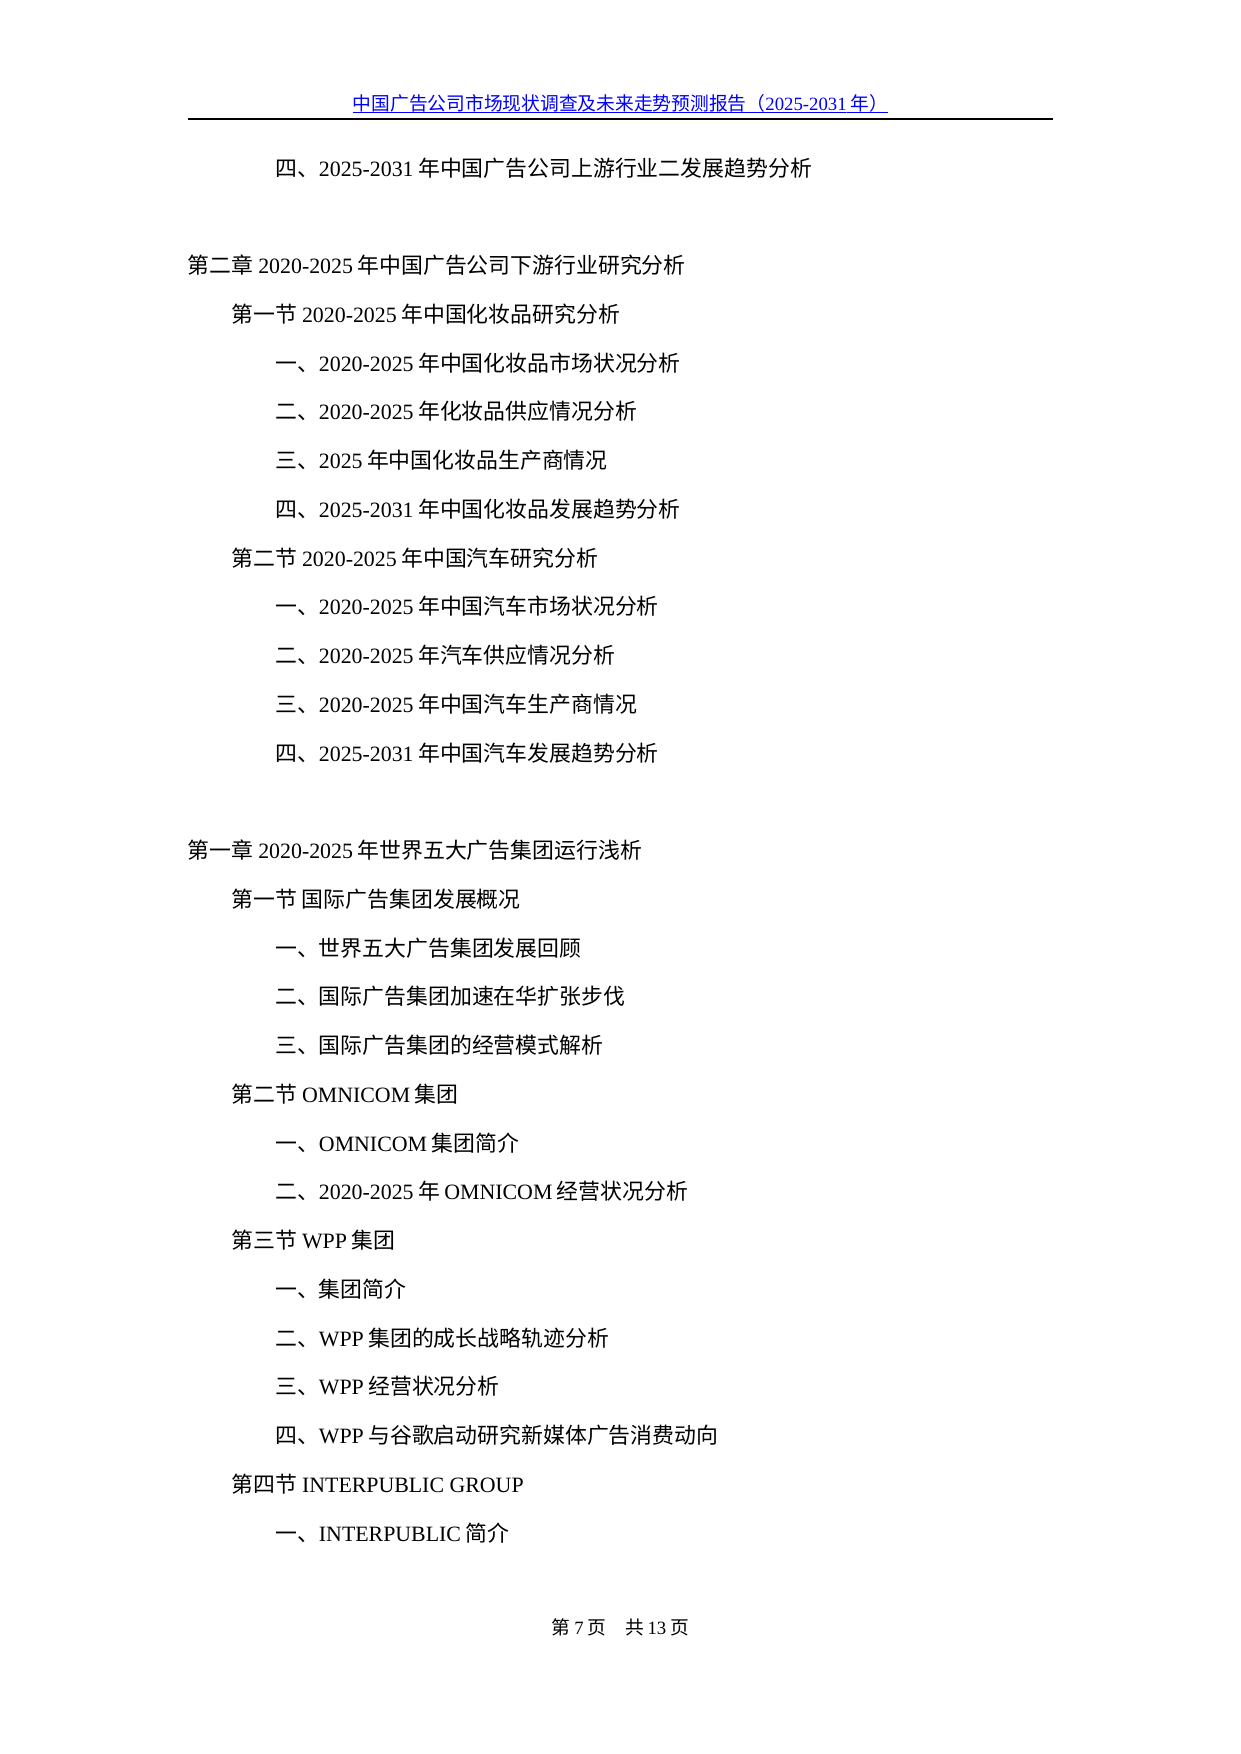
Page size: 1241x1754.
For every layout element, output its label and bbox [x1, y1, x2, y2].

text [187, 150, 1053, 1548]
